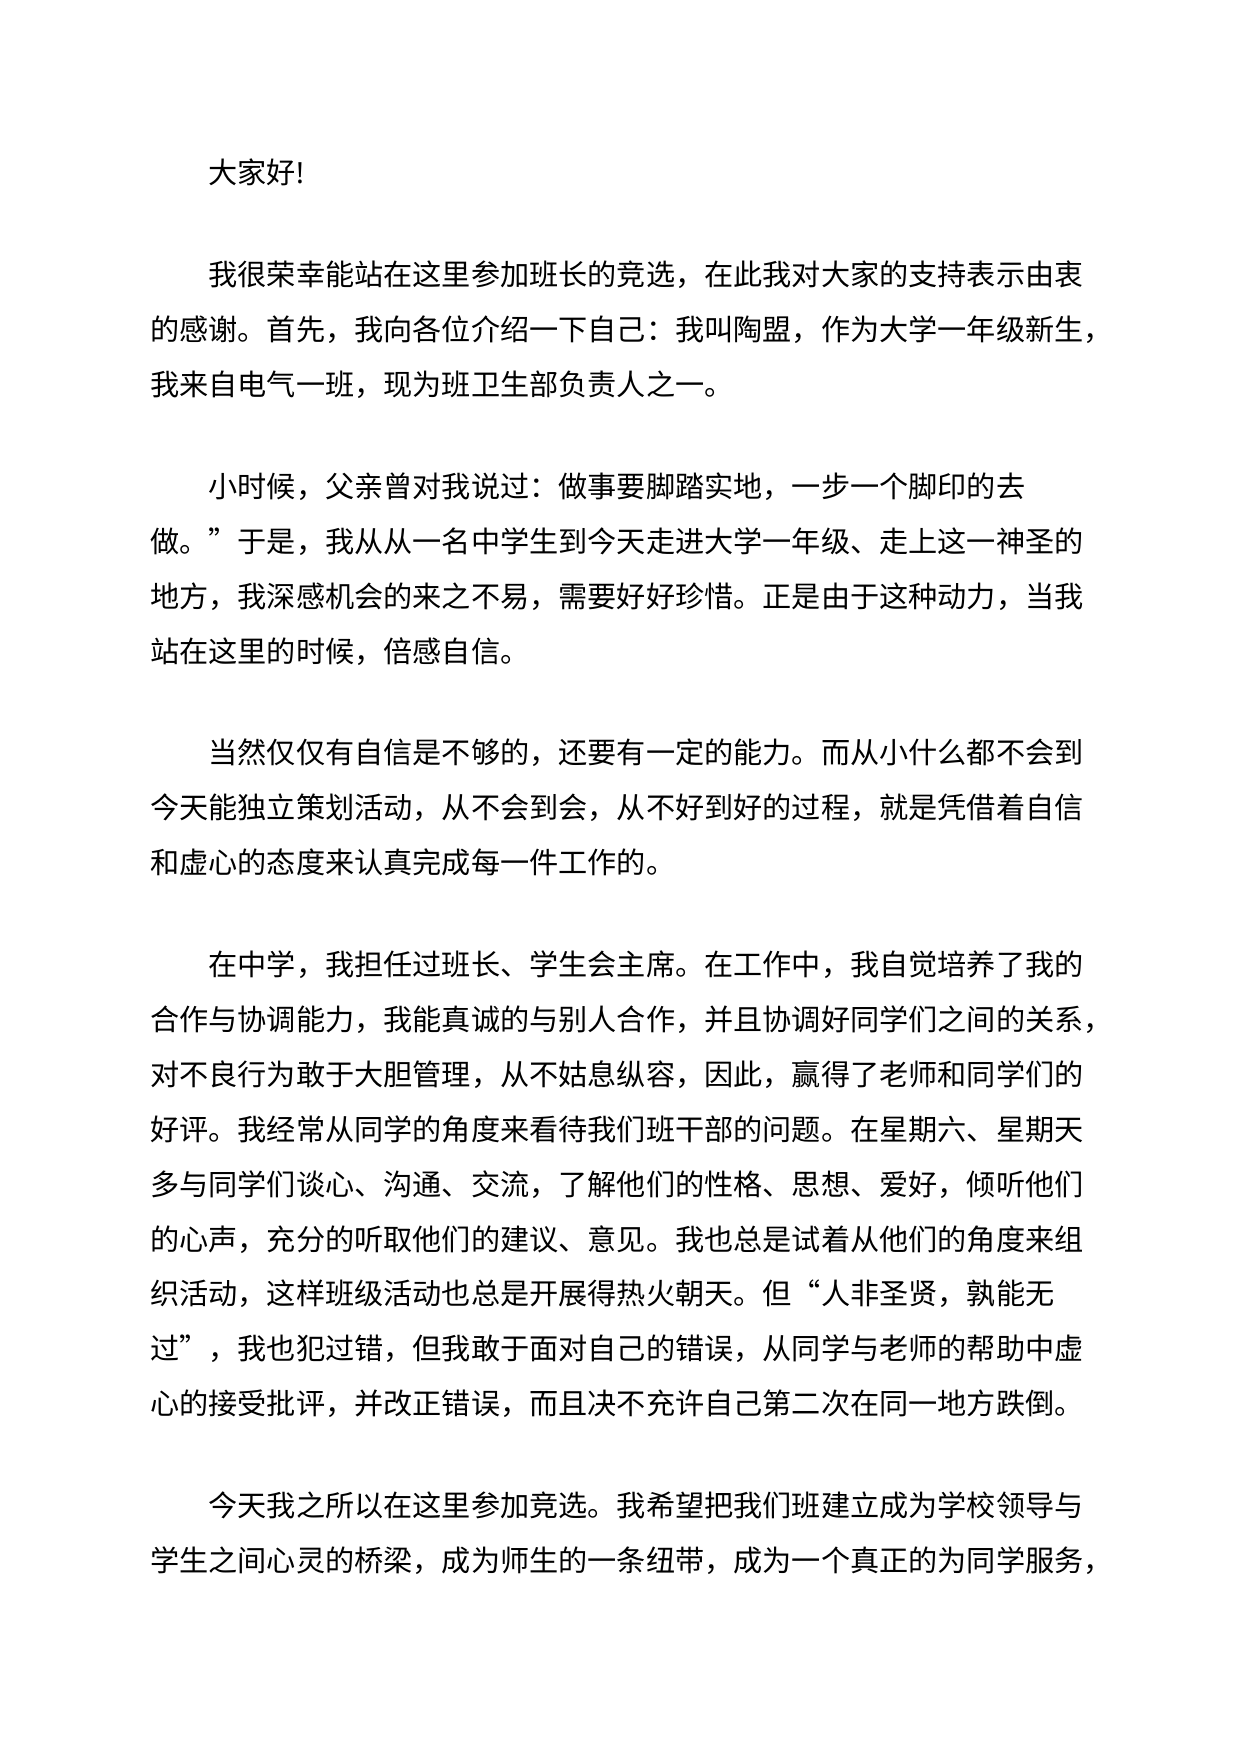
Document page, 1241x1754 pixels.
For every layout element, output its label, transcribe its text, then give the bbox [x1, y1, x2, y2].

text 当然仅仅有自信是不够的，还要有一定的能力。而从小什么都不会到今天能独立策划活动，从不会到会，从不好到好的过程，就是凭借着自信和虚心的态度来认真完成每一件工作的。 [150, 730, 1090, 882]
text 在中学，我担任过班长、学生会主席。在工作中，我自觉培养了我的合作与协调能力，我能真诚的与别人合作，并且协调好同学们之间的关系，对不良行为敢于大胆管理，从不姑息纵容，因此，赢得了老师和同学们的好评。我经常从同学的角度来看待我们班干部的问题。在星期六、星期天多与同学们谈心、沟通、交流，了解他们的性格、思想、爱好，倾听他们的心声，充分的听取他们的建议、意见。我也总是试着从他们的角度来组织活动，这样班级活动也总是开展得热火朝天。但“人非圣贤，孰能无过”，我也犯过错，但我敢于面对自己的错误，从同学与老师的帮助中虚心的接受批评，并改正错误，而且决不充许自己第二次在同一地方跌倒。 [150, 942, 1090, 1423]
text 我很荣幸能站在这里参加班长的竞选，在此我对大家的支持表示由衷的感谢。首先，我向各位介绍一下自己：我叫陶盟，作为大学一年级新生，我来自电气一班，现为班卫生部负责人之一。 [150, 252, 1090, 404]
text 大家好! [150, 150, 1090, 192]
text 小时候，父亲曾对我说过：做事要脚踏实地，一步一个脚印的去做。”于是，我从从一名中学生到今天走进大学一年级、走上这一神圣的地方，我深感机会的来之不易，需要好好珍惜。正是由于这种动力，当我站在这里的时候，倍感自信。 [150, 463, 1090, 671]
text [150, 1482, 1090, 1580]
